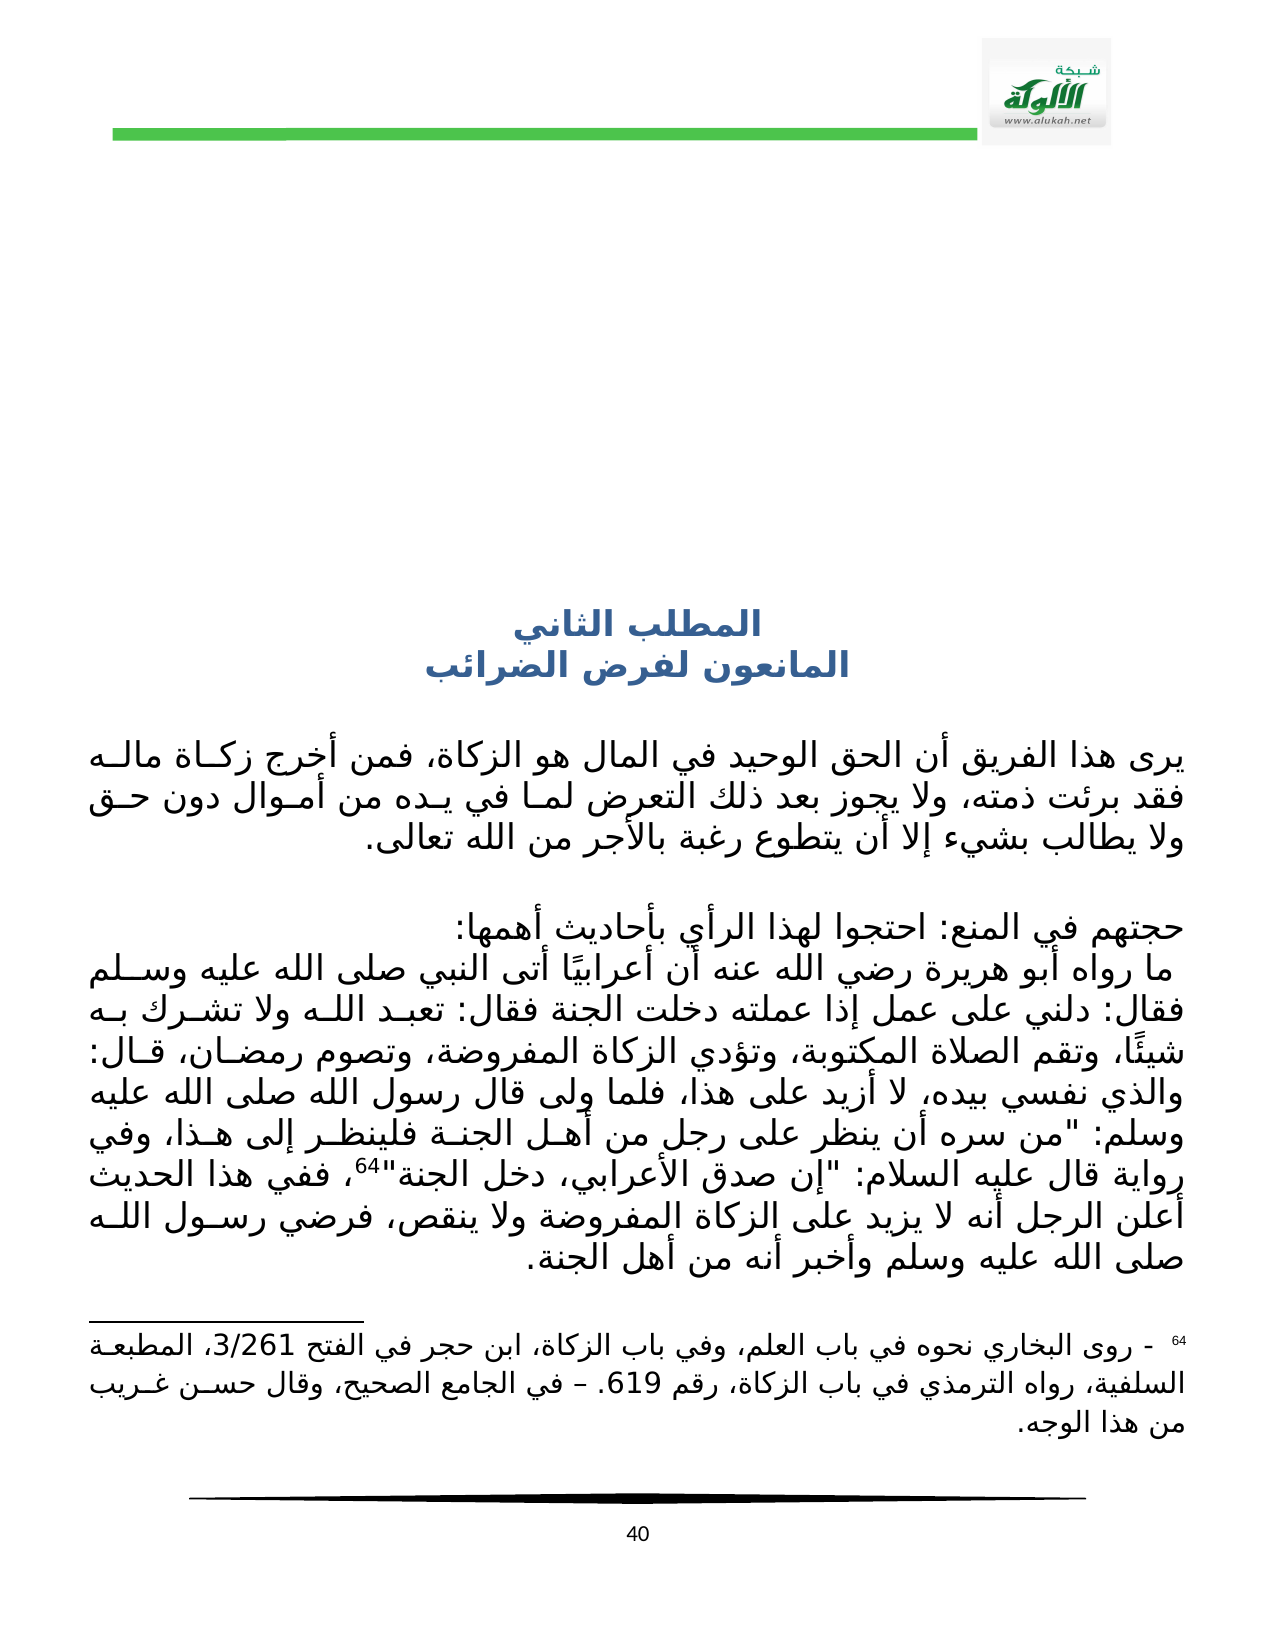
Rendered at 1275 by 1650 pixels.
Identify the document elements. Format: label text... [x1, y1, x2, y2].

subtitle المطلب الثاني [89, 604, 1186, 645]
text يرى هذا الفريق أن الحق الوحيد في المال هو الزكاة، فمن أخرج زكاة ماله فقد برئت ذمته، ولا يجوز بعد ذلك التعرض لما في يده من أموال دون حق ولا يطالب بشيء إلا أن يتطوع رغبة بالأجر من الله تعالى. [89, 734, 1186, 858]
text ما رواه أبو هريرة رضي الله عنه أن أعرابيًا أتى النبي صلى الله عليه وسلم فقال: دلني على عمل إذا عملته دخلت الجنة فقال: تعبد الله ولا تشرك به شيئًا، وتقم الصلاة المكتوبة، وتؤدي الزكاة المفروضة، وتصوم رمضان، قال: والذي نفسي بيده، لا أزيد على هذا، فلما ولى قال رسول الله صلى الله عليه وسلم: "من سره أن ينظر على رجل من أهل الجنة فلينظر إلى هذا، وفي رواية قال عليه السلام: "إن صدق الأعرابي، دخل الجنة"، ففي هذا الحديث أعلن الرجل أنه لا يزيد على الزكاة المفروضة ولا ينقص، فرضي رسول الله صلى الله عليه وسلم وأخبر أنه من أهل الجنة. [89, 948, 1186, 1278]
text حجتهم في المنع: احتجوا لهذا الرأي بأحاديث أهمها: [89, 906, 1186, 948]
subtitle المانعون لفرض الضرائب [89, 645, 1186, 686]
